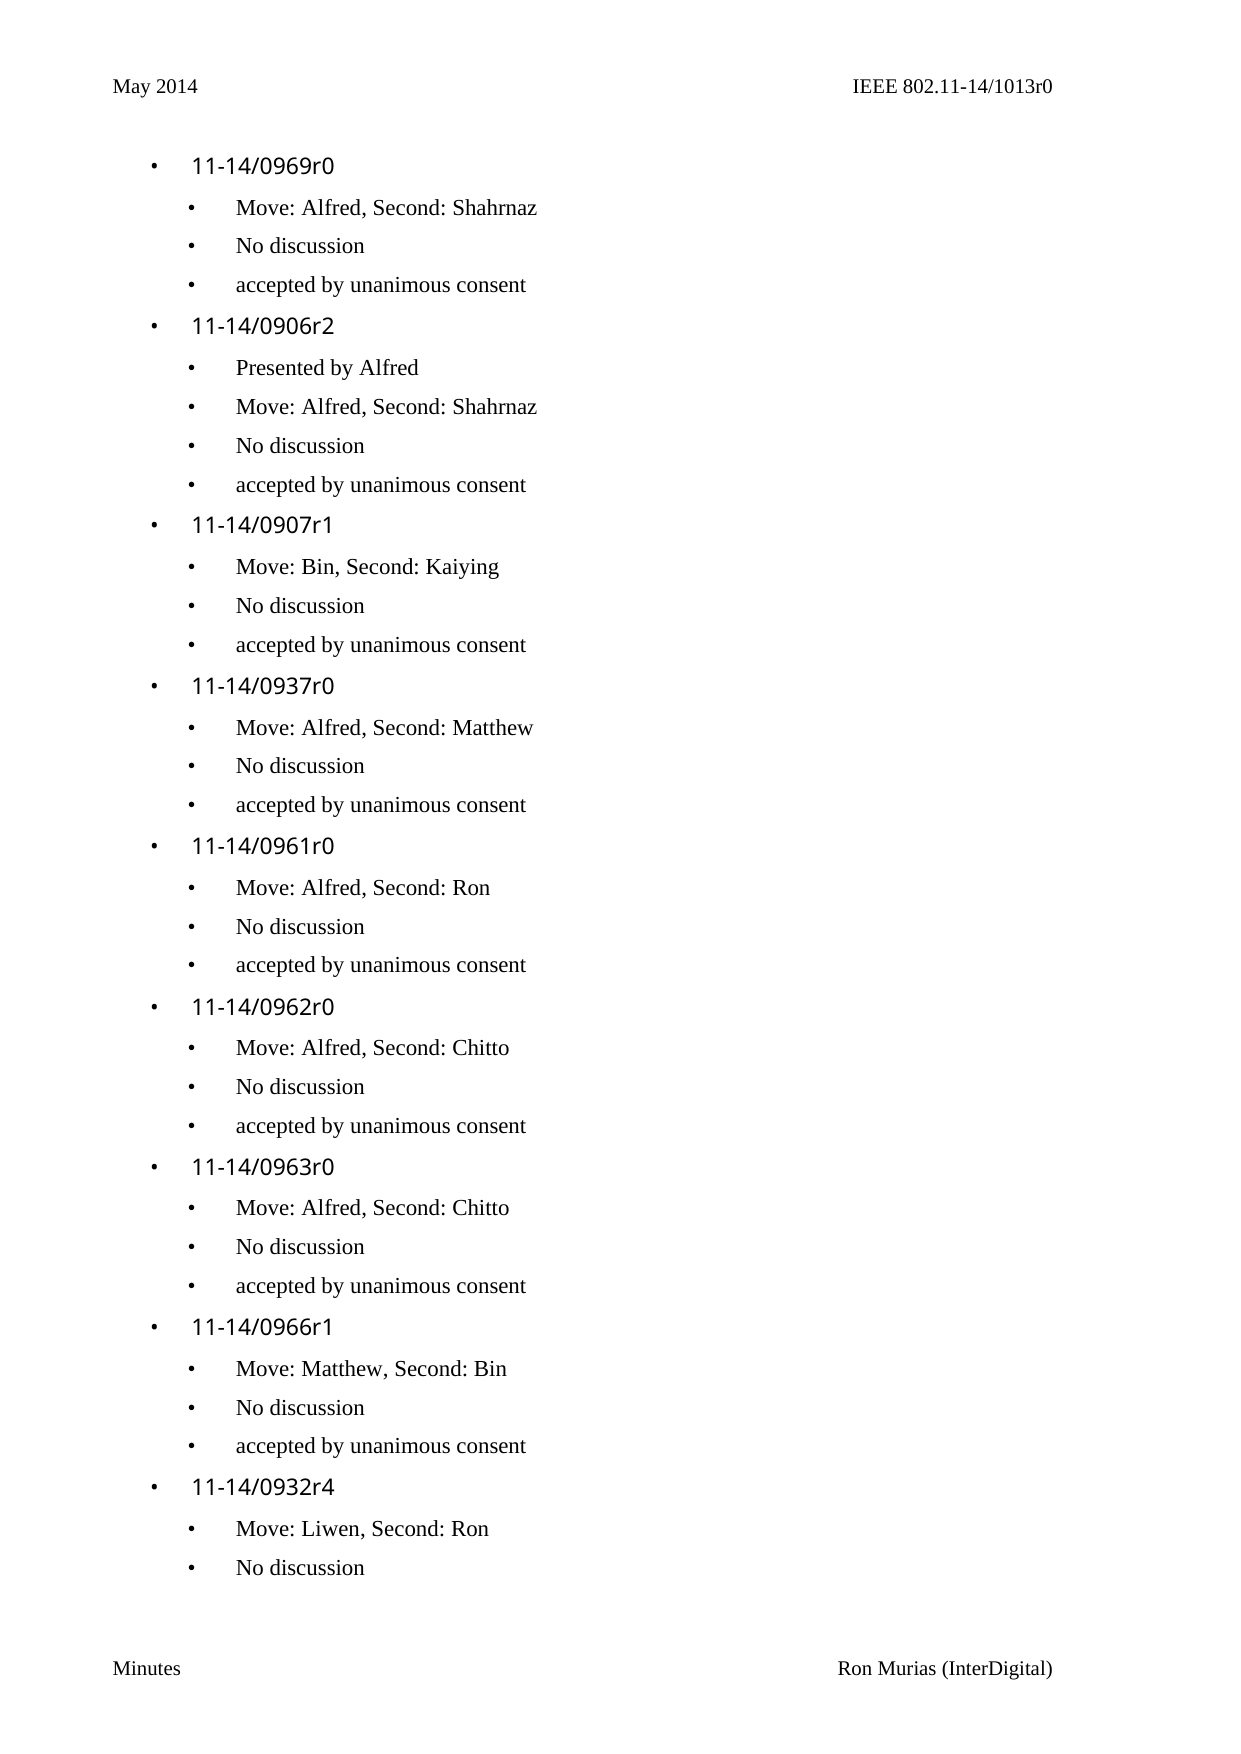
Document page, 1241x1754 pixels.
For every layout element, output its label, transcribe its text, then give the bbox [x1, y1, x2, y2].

list 11-14/0969r0 [150, 150, 1128, 181]
list 11-14/0937r0 [150, 670, 1128, 701]
list 11-14/0966r1 [150, 1311, 1128, 1342]
list accepted by unanimous consent [187, 1272, 1128, 1298]
list Move: Alfred, Second: Matthew [187, 713, 1128, 740]
list No discussion [187, 752, 1128, 779]
list Move: Bin, Second: Kaiying [187, 553, 1128, 579]
list 11-14/0963r0 [150, 1151, 1128, 1182]
list accepted by unanimous consent [187, 1112, 1128, 1138]
list Presented by Alfred [187, 354, 1128, 380]
list No discussion [187, 913, 1128, 939]
list accepted by unanimous consent [187, 1432, 1128, 1459]
list Move: Alfred, Second: Chitto [187, 1194, 1128, 1221]
list Move: Alfred, Second: Shahrnaz [187, 393, 1128, 419]
list No discussion [187, 233, 1128, 259]
list 11-14/0961r0 [150, 830, 1128, 861]
list accepted by unanimous consent [187, 631, 1128, 657]
list No discussion [187, 432, 1128, 458]
list 11-14/0907r1 [150, 509, 1128, 541]
list accepted by unanimous consent [187, 271, 1128, 298]
list accepted by unanimous consent [187, 952, 1128, 978]
list 11-14/0962r0 [150, 990, 1128, 1022]
list accepted by unanimous consent [187, 471, 1128, 497]
list No discussion [187, 1394, 1128, 1420]
list No discussion [187, 592, 1128, 618]
list Move: Alfred, Second: Chitto [187, 1034, 1128, 1061]
list Move: Matthew, Second: Bin [187, 1355, 1128, 1381]
list Move: Alfred, Second: Ron [187, 874, 1128, 900]
list accepted by unanimous consent [187, 791, 1128, 818]
list 11-14/0906r2 [150, 310, 1128, 342]
list No discussion [187, 1073, 1128, 1099]
list Move: Liwen, Second: Ron [187, 1515, 1128, 1541]
list 11-14/0932r4 [150, 1471, 1128, 1503]
list No discussion [187, 1233, 1128, 1260]
list No discussion [187, 1554, 1128, 1580]
list Move: Alfred, Second: Shahrnaz [187, 194, 1128, 220]
